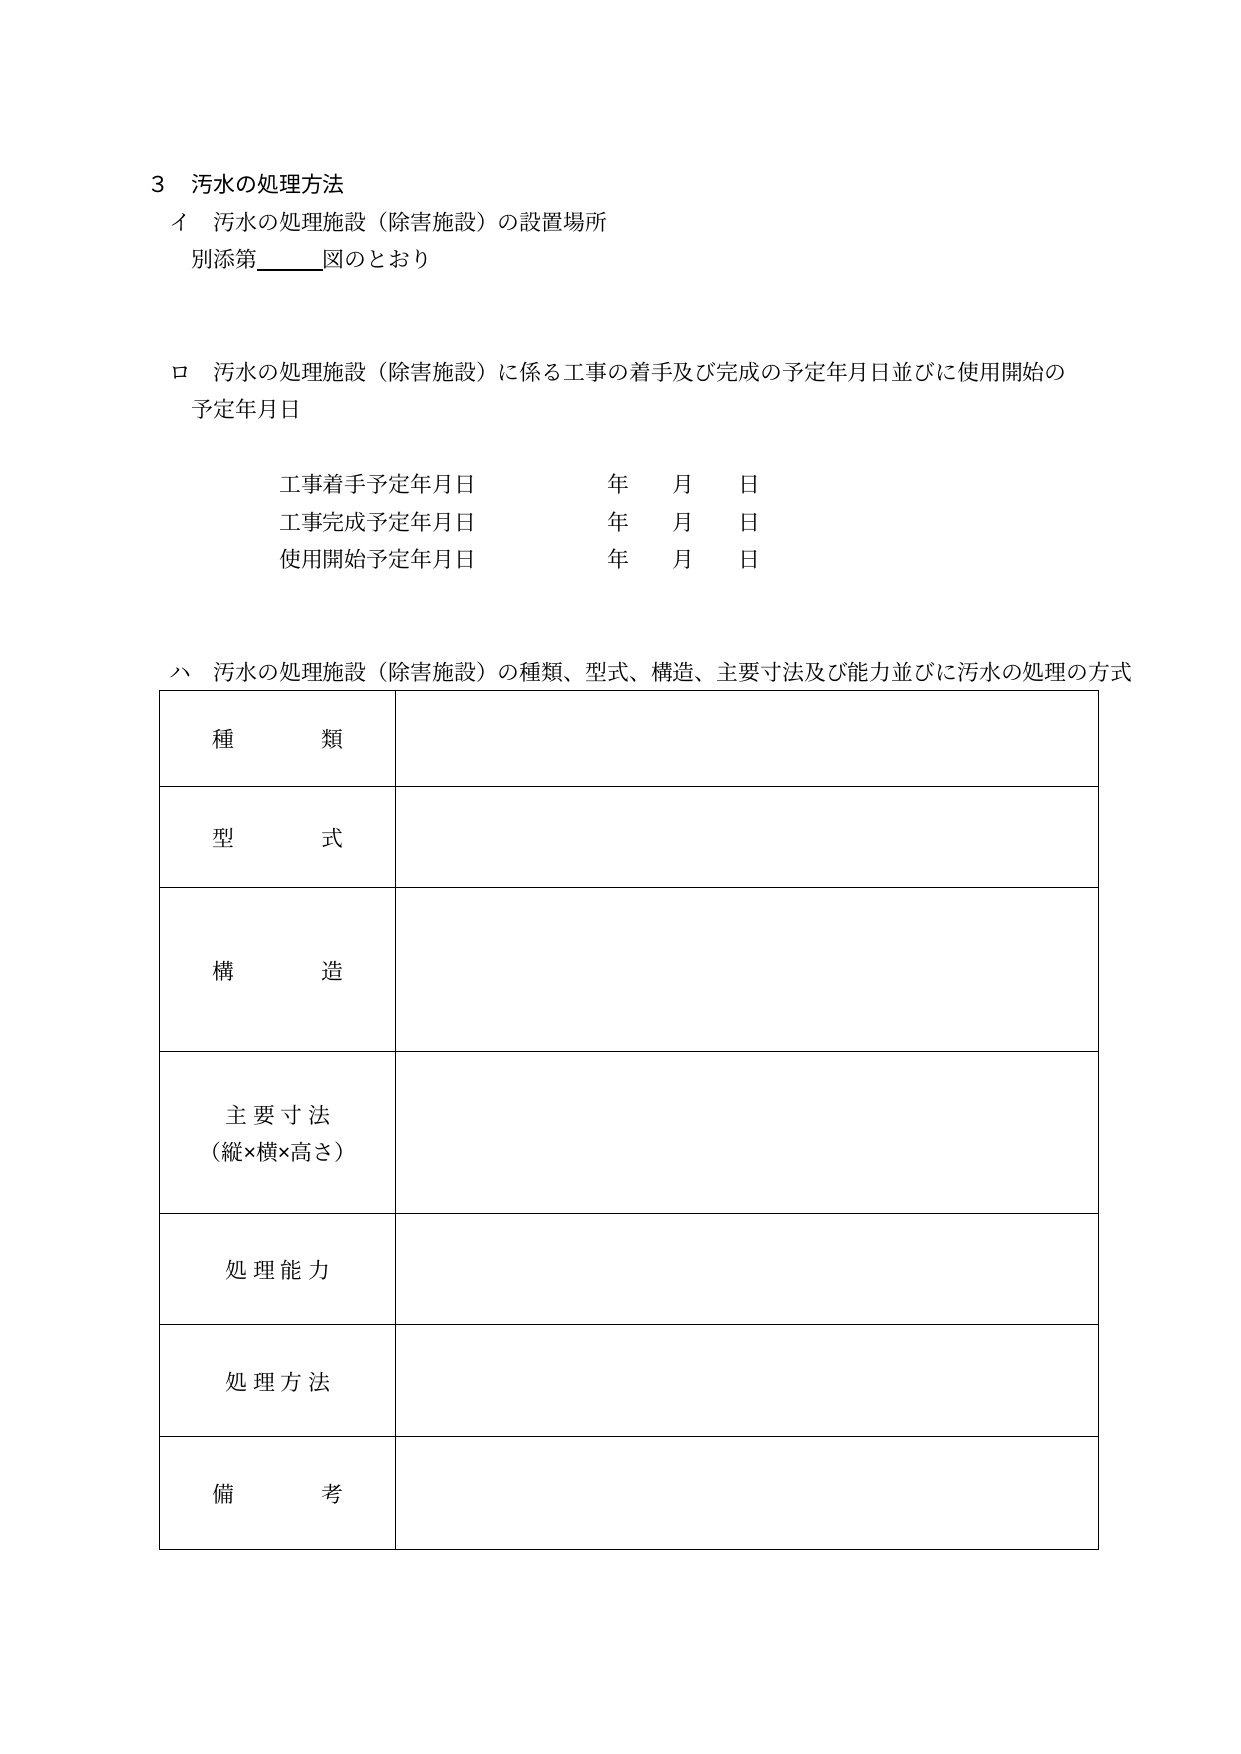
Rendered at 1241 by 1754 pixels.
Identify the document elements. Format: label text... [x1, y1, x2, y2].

table_cell [396, 1437, 1098, 1549]
table_cell [396, 888, 1098, 1051]
text 工事完成予定年月日 年 月 日 [148, 502, 1122, 539]
table_cell 処 理 能 力 [160, 1214, 395, 1324]
table_cell 主 要 寸 法 （縦×横×高さ） [160, 1052, 395, 1213]
text 予定年月日 [169, 389, 1122, 427]
text 使用開始予定年月日 年 月 日 [148, 539, 1122, 577]
text ハ 汚水の処理施設（除害施設）の種類、型式、構造、主要寸法及び能力並びに汚水の処理の方式 [148, 652, 1141, 689]
table_cell [396, 787, 1098, 887]
text ロ 汚水の処理施設（除害施設）に係る工事の着手及び完成の予定年月日並びに使用開始の [169, 352, 1122, 389]
table_header [396, 691, 1098, 786]
table_cell [396, 1052, 1098, 1213]
text 別添第 図のとおり [148, 239, 1122, 277]
text イ 汚水の処理施設（除害施設）の設置場所 [148, 202, 1122, 239]
text 工事着手予定年月日 年 月 日 [148, 464, 1122, 502]
table_cell [396, 1214, 1098, 1324]
table_cell 型 式 [160, 787, 395, 887]
table_cell 処 理 方 法 [160, 1325, 395, 1436]
text ３ 汚水の処理方法 [148, 164, 1122, 202]
table_cell [396, 1325, 1098, 1436]
table_header 種 類 [160, 691, 395, 786]
table_cell 備 考 [160, 1437, 395, 1549]
table_cell 構 造 [160, 888, 395, 1051]
